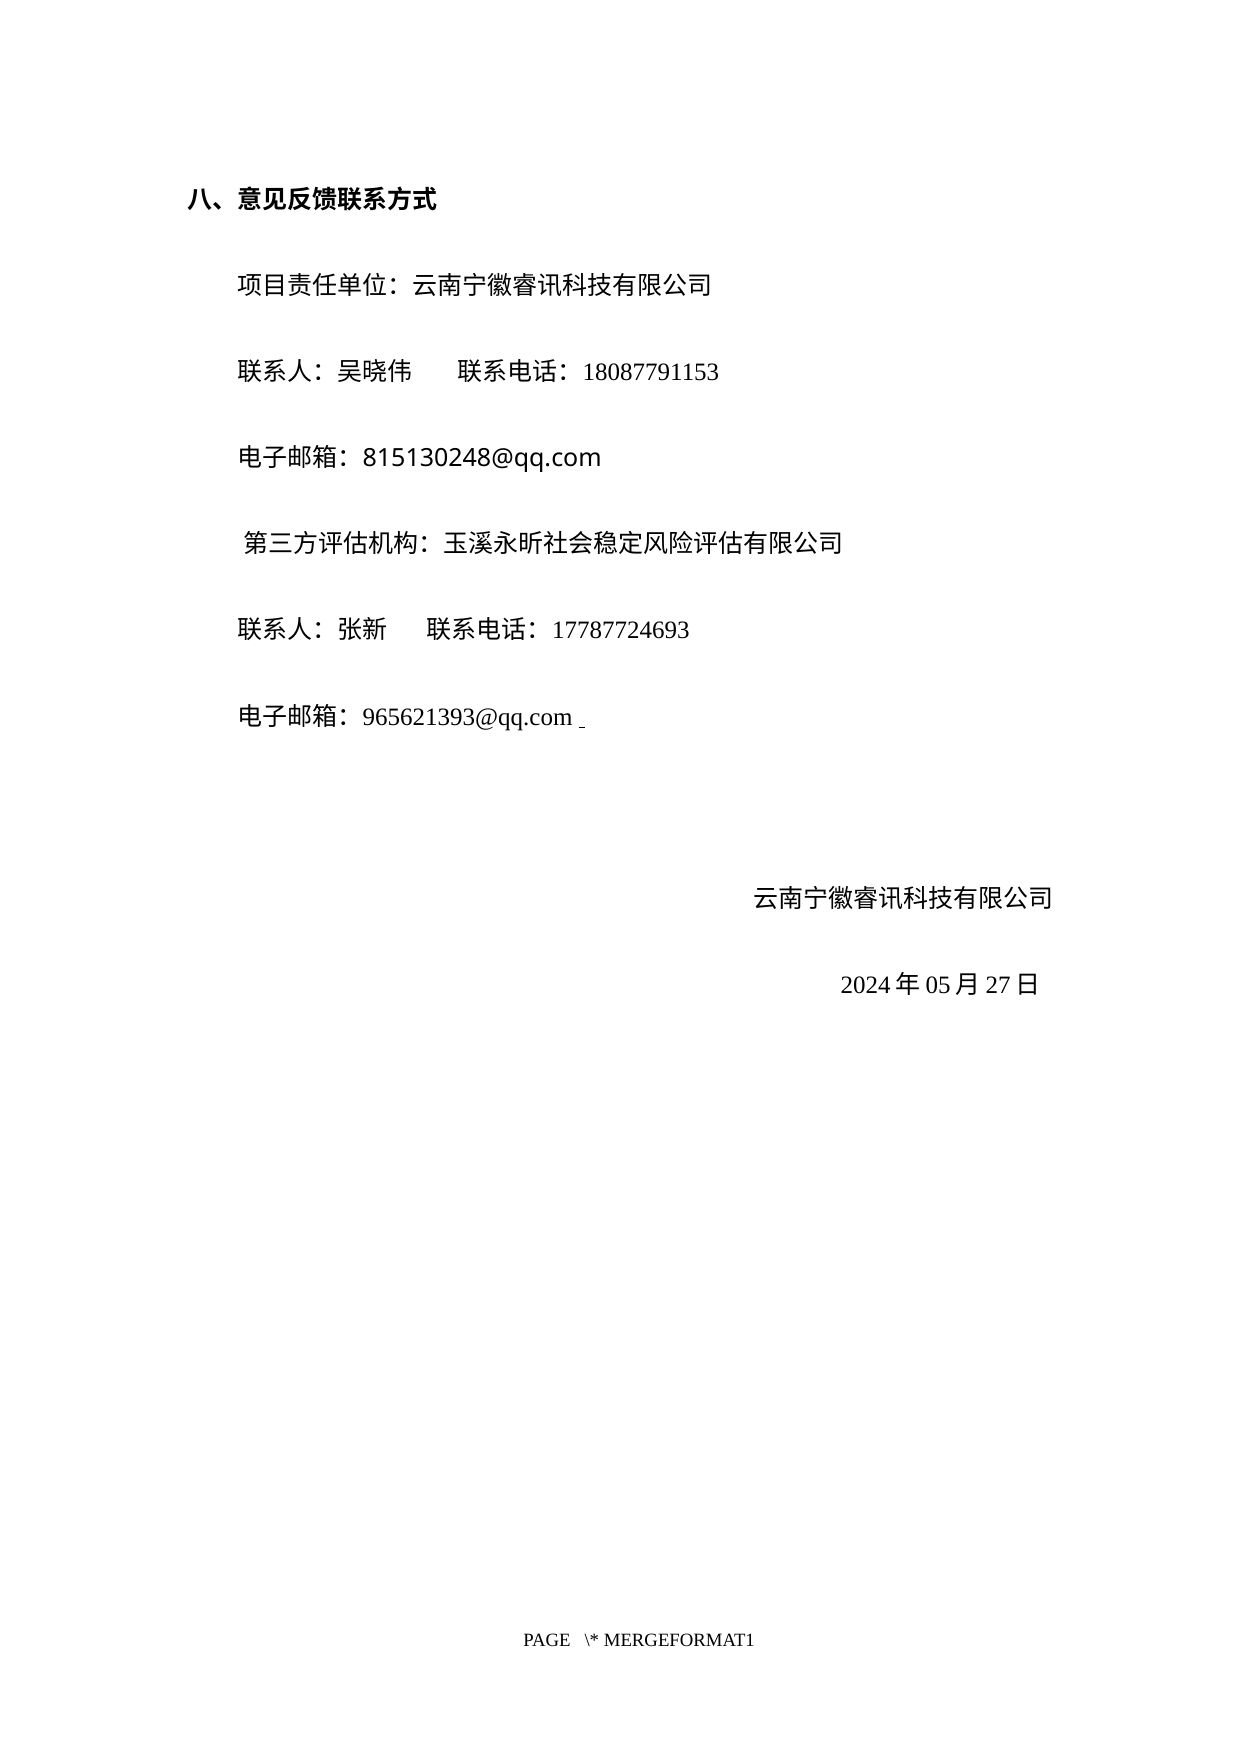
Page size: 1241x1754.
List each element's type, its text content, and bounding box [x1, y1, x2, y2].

text 项目责任单位：云南宁徽睿讯科技有限公司 [187, 250, 1053, 318]
text 电子邮箱：815130248@qq.com [187, 422, 1053, 490]
text 2024年05月27日 [187, 949, 1040, 1017]
text 八、意见反馈联系方式 [187, 164, 1053, 232]
text 联系人：吴晓伟 联系电话：18087791153 [187, 336, 1053, 404]
text 联系人：张新 联系电话：17787724693 [187, 594, 1053, 662]
text 电子邮箱：965621393@qq.com [187, 680, 1053, 748]
text 云南宁徽睿讯科技有限公司 [187, 863, 1053, 931]
text 第三方评估机构：玉溪永昕社会稳定风险评估有限公司 [187, 508, 1053, 576]
